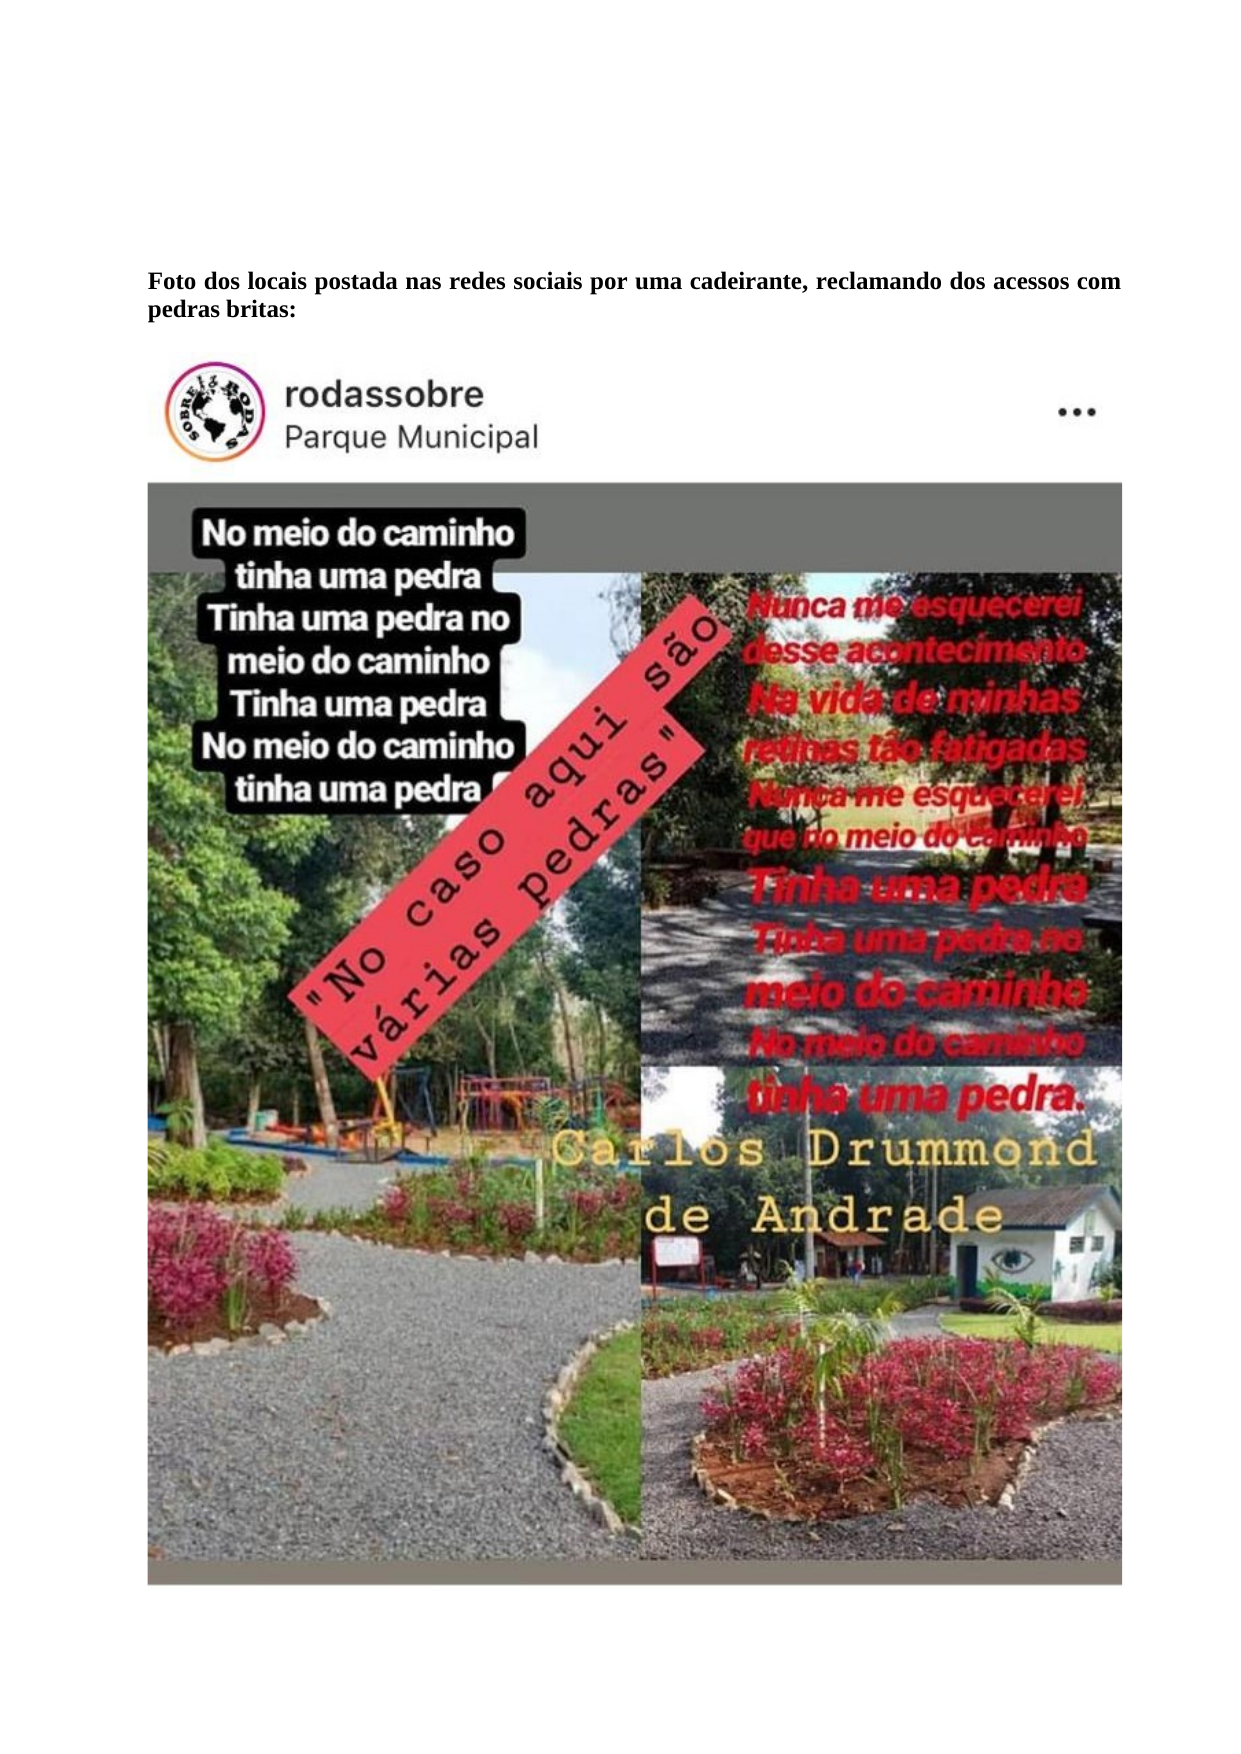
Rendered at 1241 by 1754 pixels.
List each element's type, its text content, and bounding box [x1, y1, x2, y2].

picture [147, 352, 1123, 1591]
text Foto dos locais postada nas redes sociais por uma cadeirante, reclamando dos acessos com pedras britas: [148, 266, 1122, 323]
